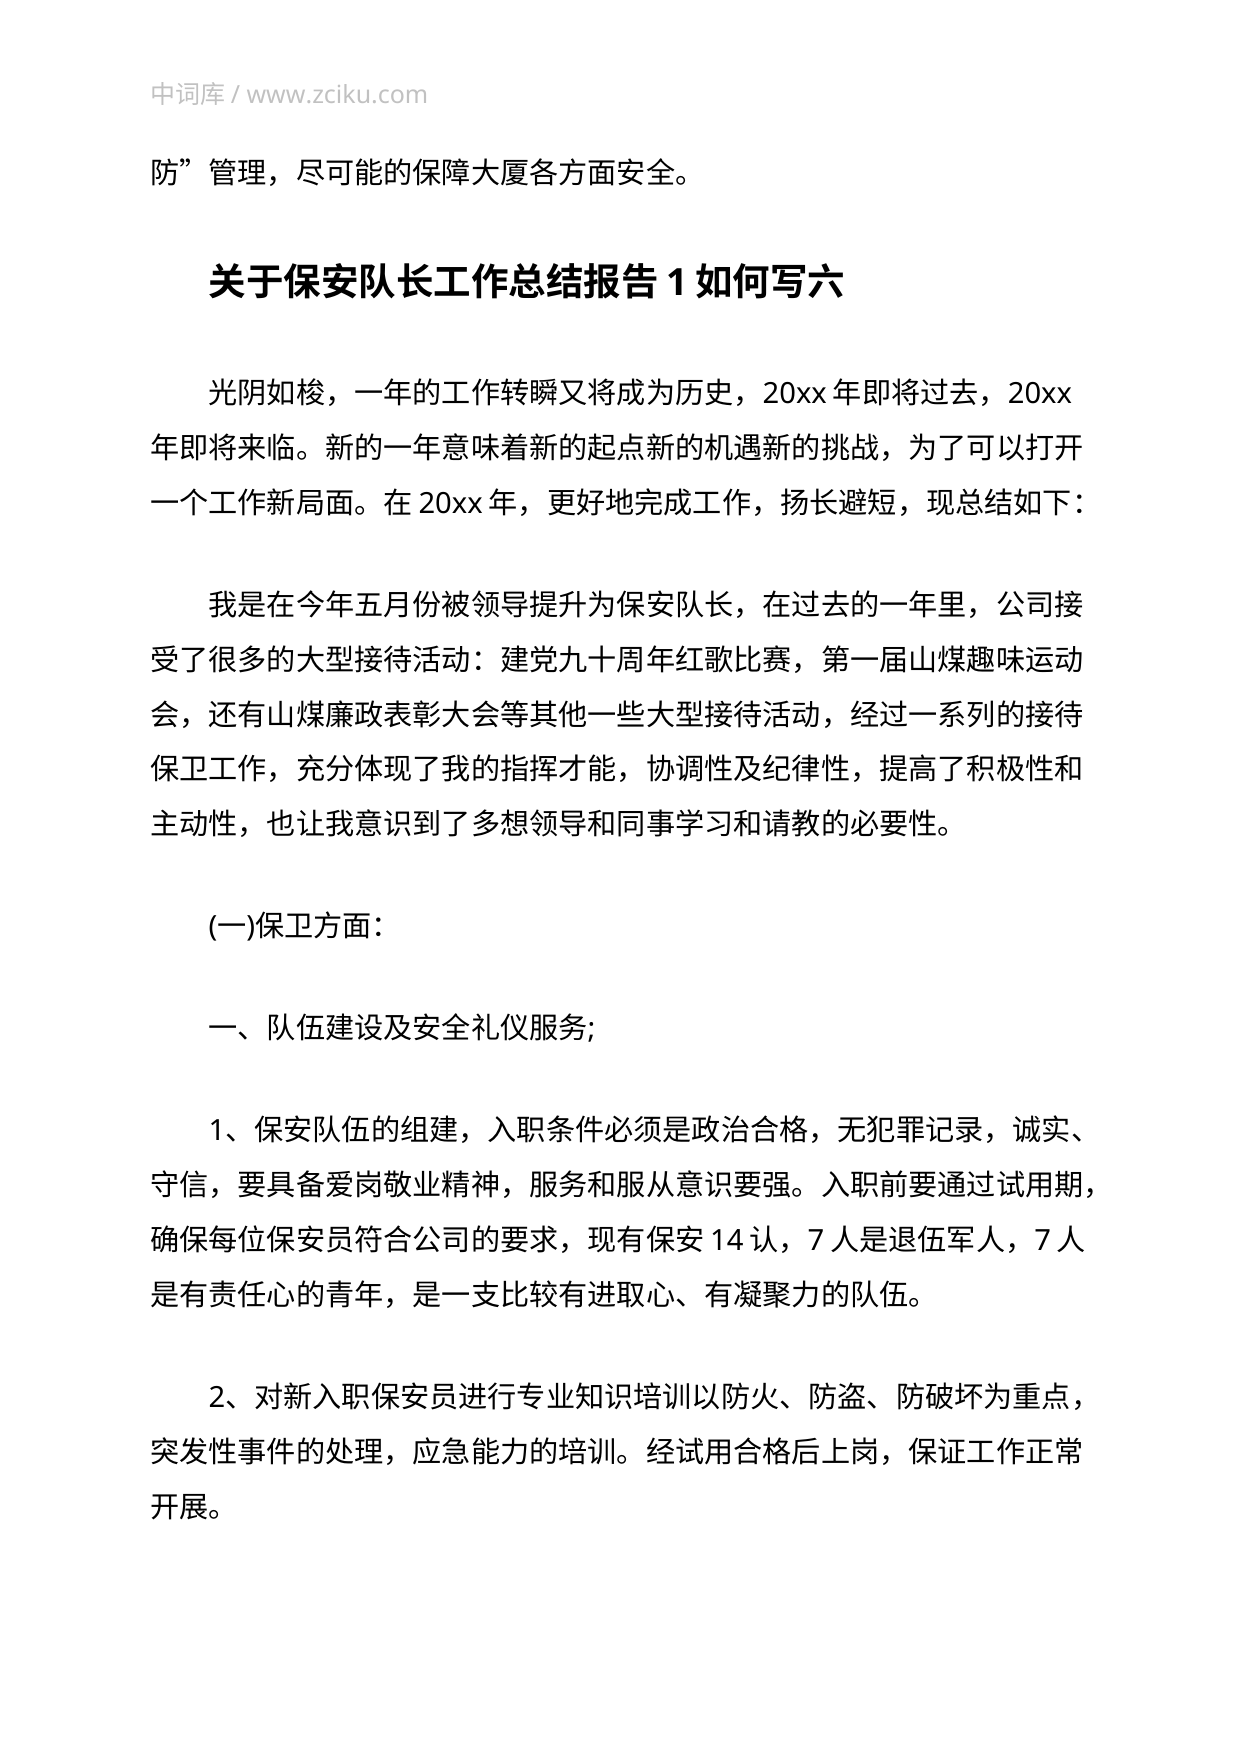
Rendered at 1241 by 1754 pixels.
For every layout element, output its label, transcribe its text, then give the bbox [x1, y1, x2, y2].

text 光阴如梭，一年的工作转瞬又将成为历史，20xx年即将过去，20xx年即将来临。新的一年意味着新的起点新的机遇新的挑战，为了可以打开一个工作新局面。在20xx年，更好地完成工作，扬长避短，现总结如下： [150, 369, 1090, 522]
text 关于保安队长工作总结报告1如何写六 [150, 252, 1090, 306]
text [150, 150, 1090, 192]
text (一)保卫方面： [150, 903, 1090, 945]
text 2、对新入职保安员进行专业知识培训以防火、防盗、防破坏为重点，突发性事件的处理，应急能力的培训。经试用合格后上岗，保证工作正常开展。 [150, 1373, 1090, 1525]
text 我是在今年五月份被领导提升为保安队长，在过去的一年里，公司接受了很多的大型接待活动：建党九十周年红歌比赛，第一届山煤趣味运动会，还有山煤廉政表彰大会等其他一些大型接待活动，经过一系列的接待保卫工作，充分体现了我的指挥才能，协调性及纪律性，提高了积极性和主动性，也让我意识到了多想领导和同事学习和请教的必要性。 [150, 581, 1090, 843]
text 1、保安队伍的组建，入职条件必须是政治合格，无犯罪记录，诚实、守信，要具备爱岗敬业精神，服务和服从意识要强。入职前要通过试用期，确保每位保安员符合公司的要求，现有保安14认，7人是退伍军人，7人是有责任心的青年，是一支比较有进取心、有凝聚力的队伍。 [150, 1107, 1090, 1314]
text 一、队伍建设及安全礼仪服务; [150, 1004, 1090, 1047]
